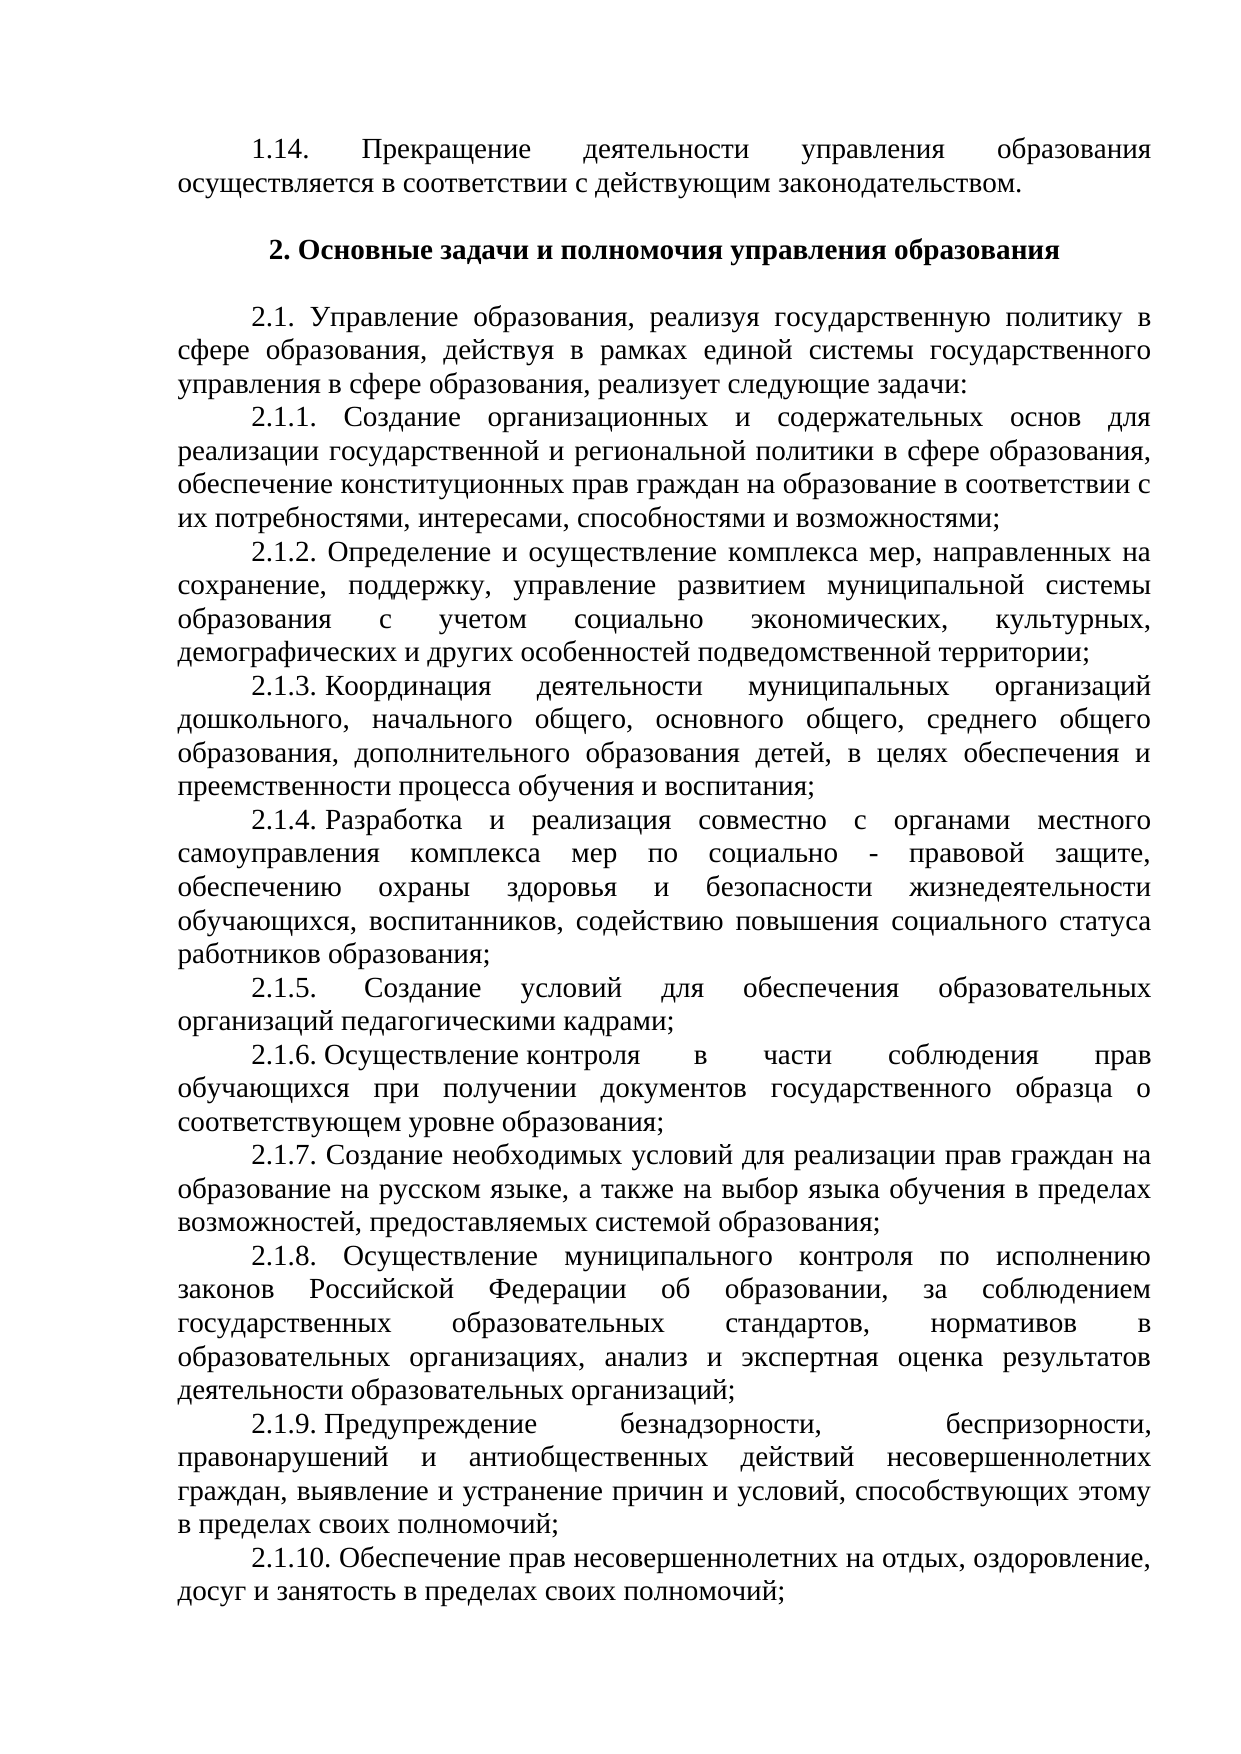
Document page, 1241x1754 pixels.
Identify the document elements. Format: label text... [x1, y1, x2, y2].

text 2.1.1. Создание организационных и содержательных основ для реализации государственной и региональной политики в сфере образования, обеспечение конституционных прав граждан на образование в соответствии с их потребностями, интересами, способностями и возможностями; [177, 399, 1152, 534]
text 2.1.9. Предупреждение безнадзорности, беспризорности, правонарушений и антиобщественных действий несовершеннолетних граждан, выявление и устранение причин и условий, способствующих этому в пределах своих полномочий; [177, 1406, 1152, 1540]
text 2.1.10. Обеспечение прав несовершеннолетних на отдых, оздоровление, досуг и занятость в пределах своих полномочий; [177, 1540, 1152, 1607]
text 2.1.6. Осуществление контроля в части соблюдения прав обучающихся при получении документов государственного образца о соответствующем уровне образования; [177, 1037, 1152, 1137]
text 2.1. Управление образования, реализуя государственную политику в сфере образования, действуя в рамках единой системы государственного управления в сфере образования, реализует следующие задачи: [177, 299, 1152, 399]
text 1.14. Прекращение деятельности управления образования осуществляется в соответствии с действующим законодательством. [177, 131, 1152, 198]
text 2.1.8. Осуществление муниципального контроля по исполнению законов Российской Федерации об образовании, за соблюдением государственных образовательных стандартов, нормативов в образовательных организациях, анализ и экспертная оценка результатов деятельности образовательных организаций; [177, 1238, 1152, 1406]
text 2.1.3. Координация деятельности муниципальных организаций дошкольного, начального общего, основного общего, среднего общего образования, дополнительного образования детей, в целях обеспечения и преемственности процесса обучения и воспитания; [177, 668, 1152, 802]
text 2. Основные задачи и полномочия управления образования [177, 232, 1152, 265]
text 2.1.4. Разработка и реализация совместно с органами местного самоуправления комплекса мер по социально - правовой защите, обеспечению охраны здоровья и безопасности жизнедеятельности обучающихся, воспитанников, содействию повышения социального статуса работников образования; [177, 802, 1152, 970]
text 2.1.2. Определение и осуществление комплекса мер, направленных на сохранение, поддержку, управление развитием муниципальной системы образования с учетом социально экономических, культурных, демографических и других особенностей подведомственной территории; [177, 534, 1152, 668]
text 2.1.5. Создание условий для обеспечения образовательных организаций педагогическими кадрами; [177, 970, 1152, 1037]
text 2.1.7. Создание необходимых условий для реализации прав граждан на образование на русском языке, а также на выбор языка обучения в пределах возможностей, предоставляемых системой образования; [177, 1137, 1152, 1238]
